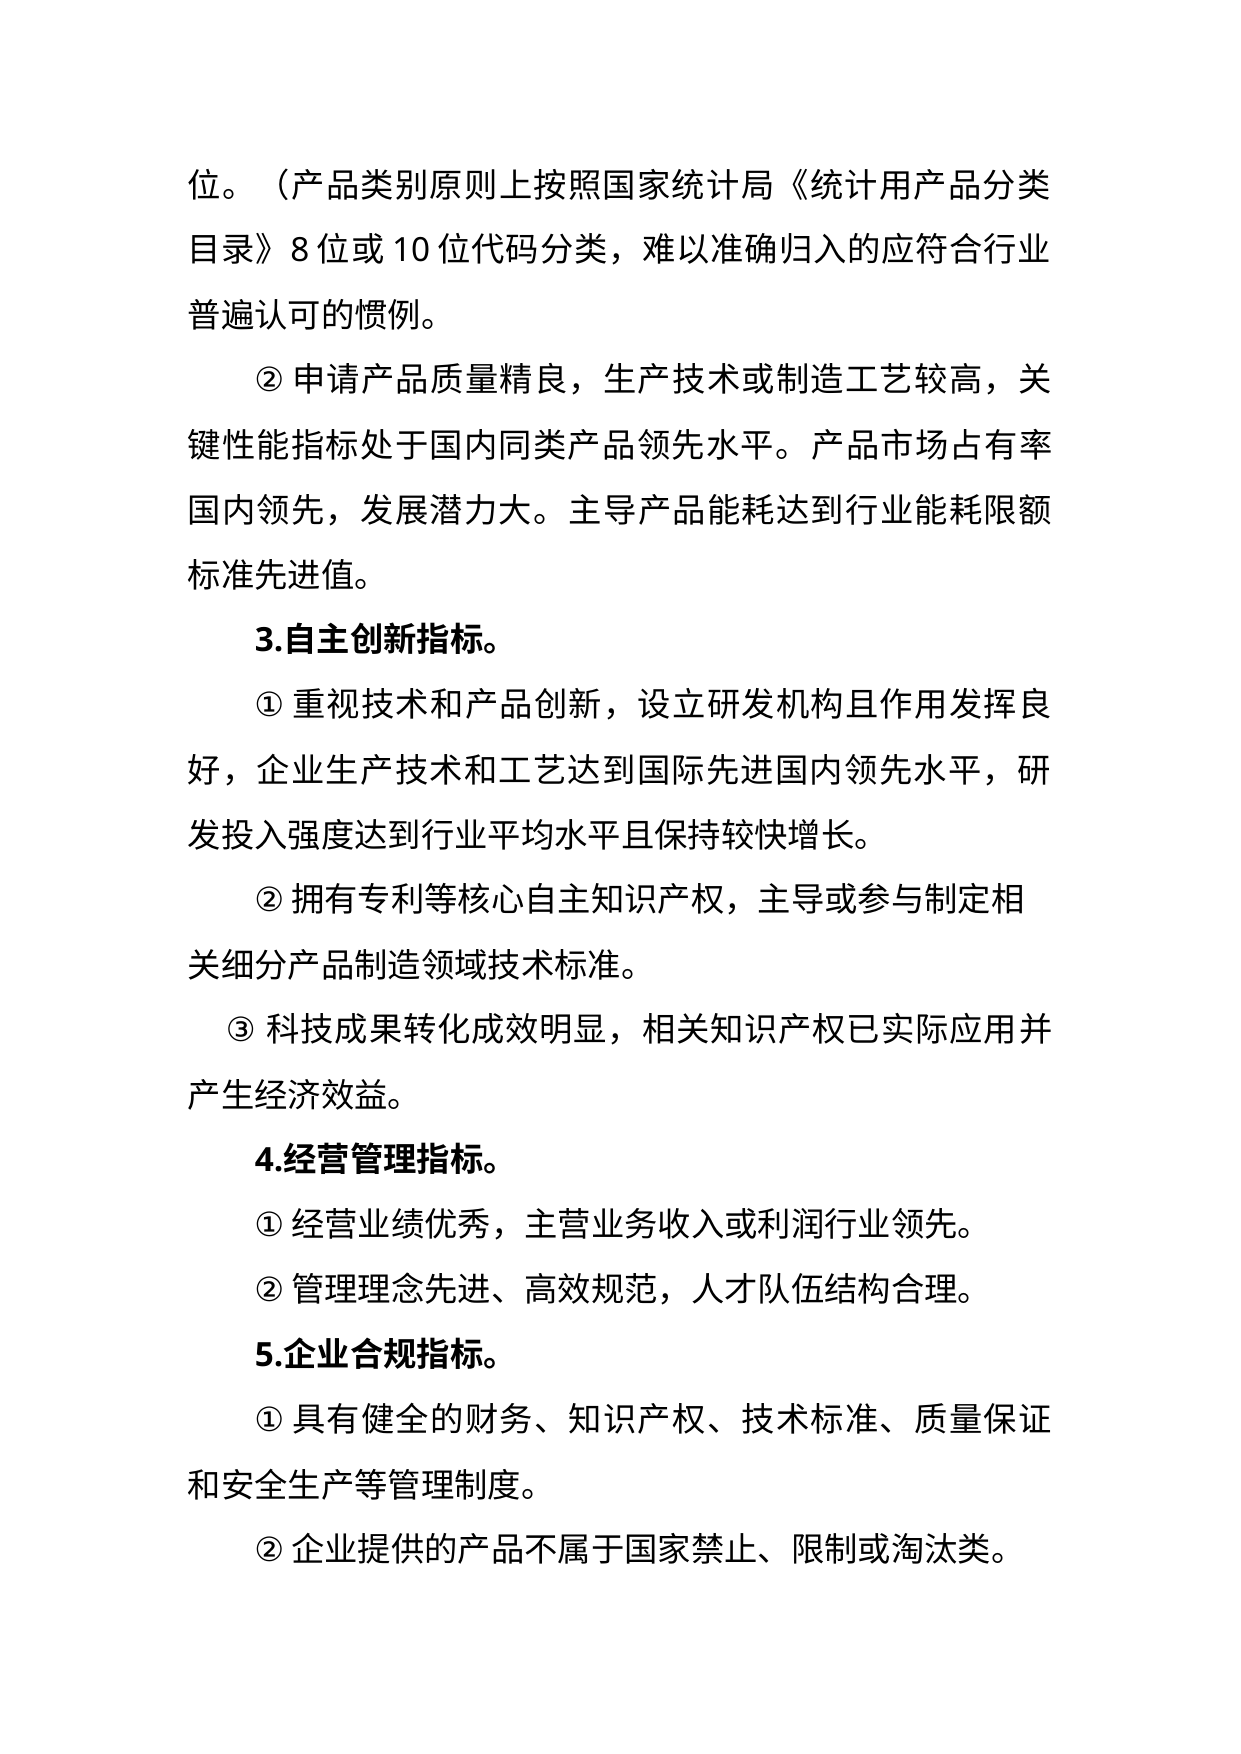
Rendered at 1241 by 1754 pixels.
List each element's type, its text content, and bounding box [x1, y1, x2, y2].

text 4.经营管理指标。 [187, 1125, 1053, 1190]
text ②管理理念先进、高效规范，人才队伍结构合理。 [187, 1255, 1053, 1320]
text ②申请产品质量精良，生产技术或制造工艺较高，关键性能指标处于国内同类产品领先水平。产品市场占有率国内领先，发展潜力大。主导产品能耗达到行业能耗限额标准先进值。 [187, 345, 1053, 605]
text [187, 150, 1053, 345]
text ①具有健全的财务、知识产权、技术标准、质量保证和安全生产等管理制度。 [187, 1385, 1053, 1515]
text ③科技成果转化成效明显，相关知识产权已实际应用并产生经济效益。 [187, 995, 1053, 1125]
text ①重视技术和产品创新，设立研发机构且作用发挥良好，企业生产技术和工艺达到国际先进国内领先水平，研发投入强度达到行业平均水平且保持较快增长。 [187, 670, 1053, 865]
text 3.自主创新指标。 [187, 605, 1053, 670]
text ①经营业绩优秀，主营业务收入或利润行业领先。 [187, 1190, 1053, 1255]
list ②拥有专利等核心自主知识产权，主导或参与制定相关细分产品制造领域技术标准。 [187, 865, 1053, 995]
text 5.企业合规指标。 [187, 1320, 1053, 1385]
text ②企业提供的产品不属于国家禁止、限制或淘汰类。 [187, 1515, 1053, 1580]
